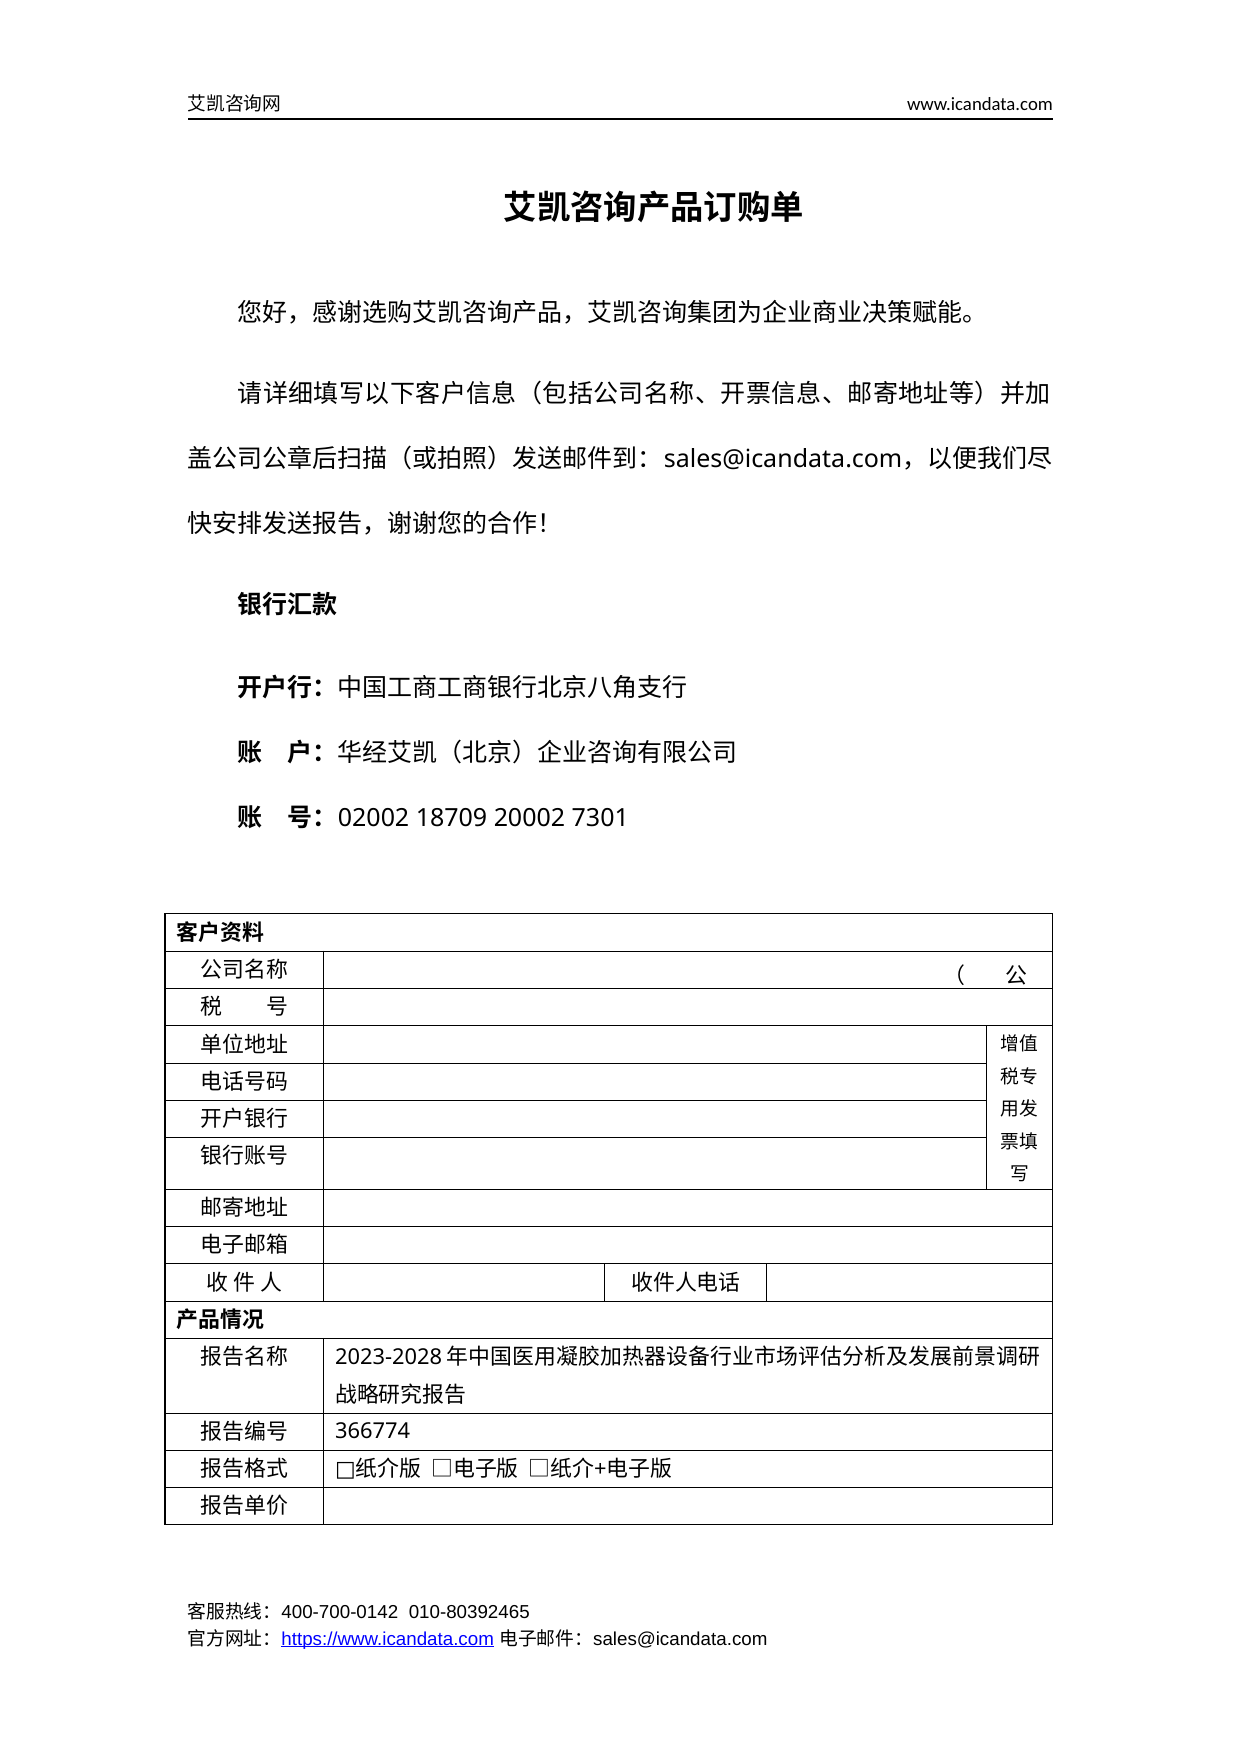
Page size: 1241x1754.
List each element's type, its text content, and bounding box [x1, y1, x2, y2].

table_cell [324, 1101, 986, 1137]
table_cell 收 件 人 [166, 1264, 323, 1301]
table_cell 电子邮箱 [166, 1227, 323, 1263]
table_cell 2023-2028年中国医用凝胶加热器设备行业市场评估分析及发展前景调研战略研究报告 [324, 1339, 1052, 1412]
table_cell 报告格式 [166, 1451, 323, 1487]
table_cell [324, 1190, 1052, 1226]
table_cell [324, 952, 1052, 988]
text 账 户：华经艾凯（北京）企业咨询有限公司 [187, 718, 1053, 783]
table_cell 增值税专用发票填写 [987, 1026, 1052, 1189]
text 艾凯咨询产品订购单 [187, 172, 1053, 237]
table_cell [324, 1488, 1052, 1524]
table_cell 电话号码 [166, 1064, 323, 1100]
text 请详细填写以下客户信息（包括公司名称、开票信息、邮寄地址等）并加盖公司公章后扫描（或拍照）发送邮件到：sales@icandata.com，以便我们尽快安排发送报告，谢谢您的合作！ [187, 359, 1053, 554]
table_cell [767, 1264, 1052, 1301]
table_header 客户资料 [166, 914, 1052, 951]
table_cell 收件人电话 [605, 1264, 766, 1301]
table_cell 税 号 [166, 989, 323, 1025]
table_cell [324, 1264, 604, 1301]
table_cell 开户银行 [166, 1101, 323, 1137]
text 开户行：中国工商工商银行北京八角支行 [187, 653, 1053, 718]
table_cell [324, 1227, 1052, 1263]
table_cell 366774 [324, 1414, 1052, 1450]
table_cell 单位地址 [166, 1026, 323, 1062]
table_cell [324, 1064, 986, 1100]
table_cell 邮寄地址 [166, 1190, 323, 1226]
table_cell [324, 1026, 986, 1062]
table_cell [324, 989, 1052, 1025]
table_cell 报告名称 [166, 1339, 323, 1412]
text 账 号：02002 18709 20002 7301 [187, 783, 1053, 848]
table_cell [324, 1138, 986, 1189]
table_cell □纸介版 □电子版 □纸介+电子版 [324, 1451, 1052, 1487]
table_cell 公司名称 [166, 952, 323, 988]
table_cell 产品情况 [166, 1302, 1052, 1338]
table_cell 报告编号 [166, 1414, 323, 1450]
text 您好，感谢选购艾凯咨询产品，艾凯咨询集团为企业商业决策赋能。 [187, 278, 1053, 343]
table_cell 报告单价 [166, 1488, 323, 1524]
text 银行汇款 [187, 570, 1053, 635]
table_cell 银行账号 [166, 1138, 323, 1189]
